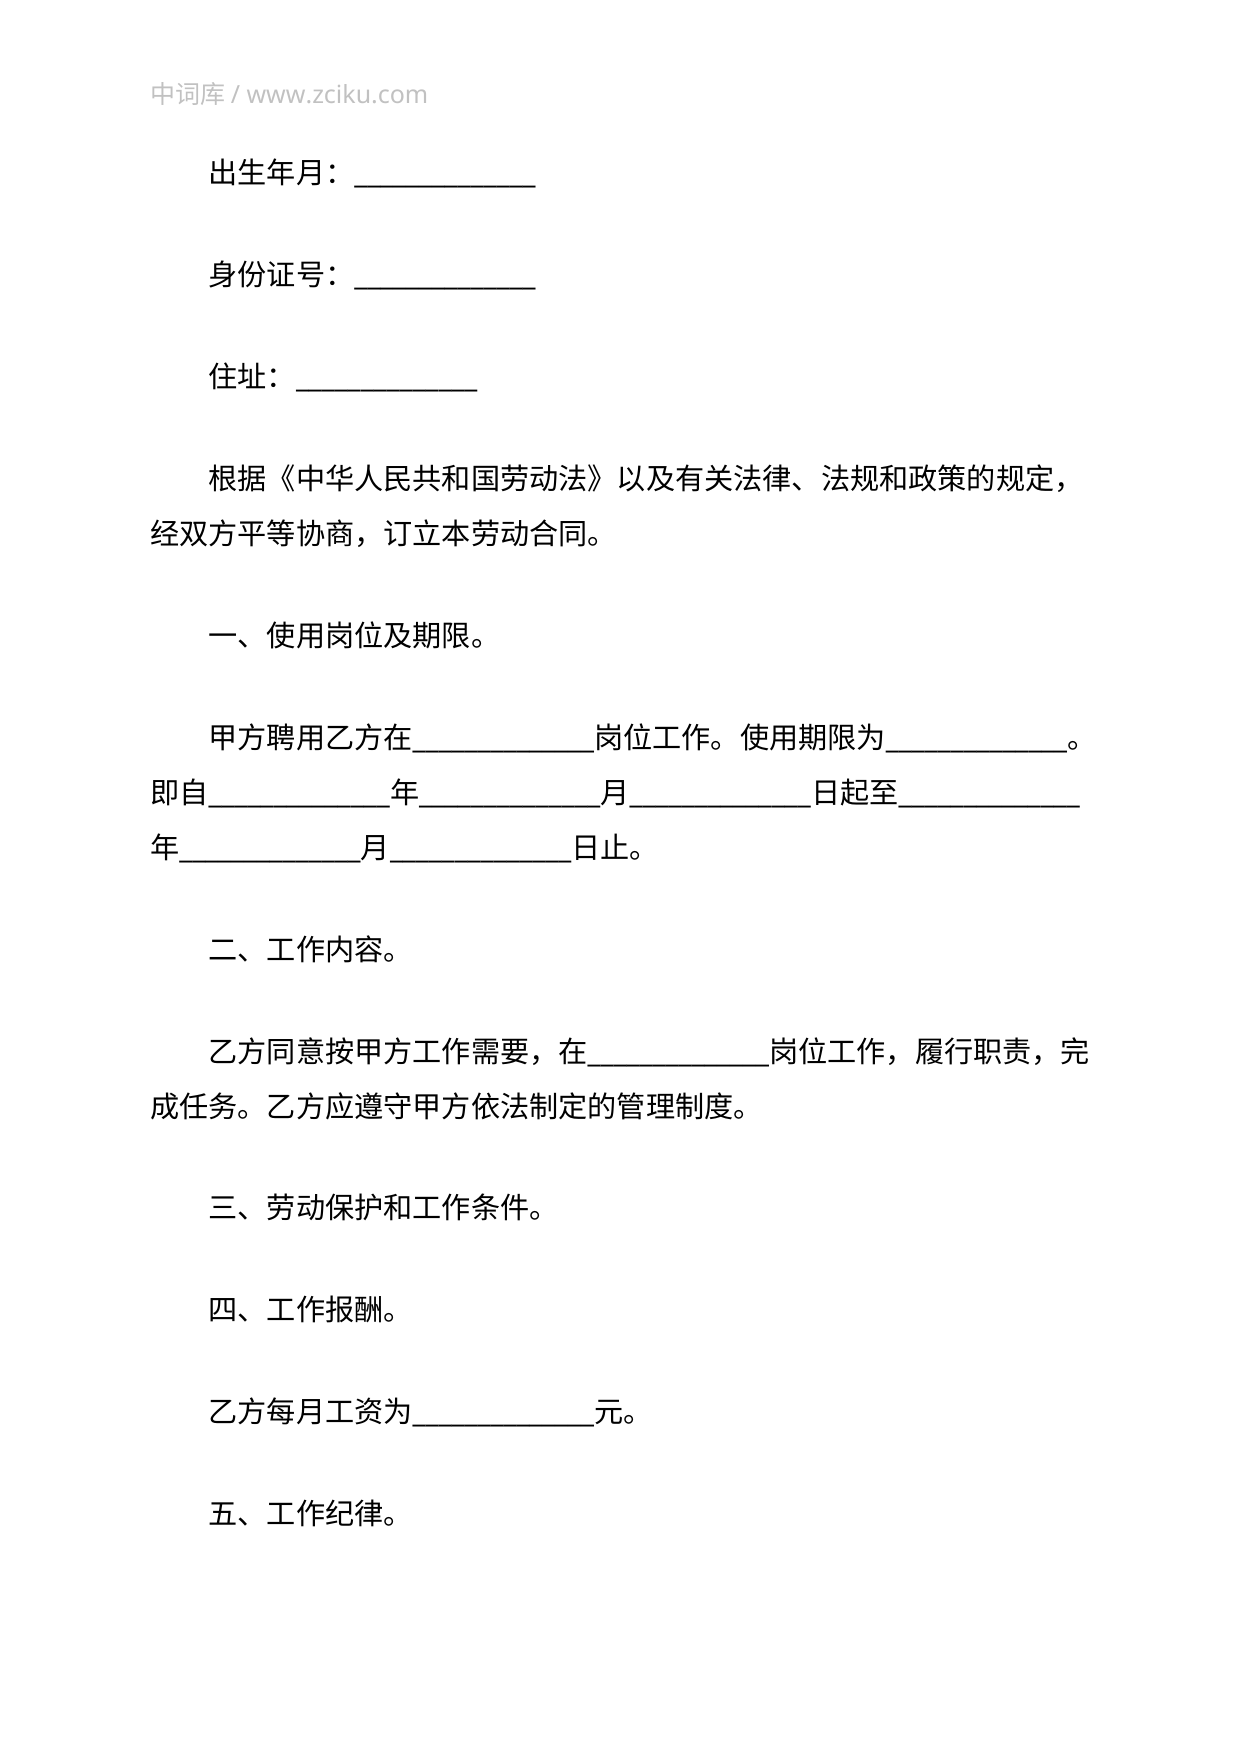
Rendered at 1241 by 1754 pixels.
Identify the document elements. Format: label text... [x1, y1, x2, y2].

text 根据《中华人民共和国劳动法》以及有关法律、法规和政策的规定，经双方平等协商，订立本劳动合同。 [150, 456, 1090, 553]
text 二、工作内容。 [150, 926, 1090, 969]
text 身份证号：______________ [150, 252, 1090, 294]
text 乙方同意按甲方工作需要，在______________岗位工作，履行职责，完成任务。乙方应遵守甲方依法制定的管理制度。 [150, 1028, 1090, 1125]
text 乙方每月工资为______________元。 [150, 1388, 1090, 1431]
text 四、工作报酬。 [150, 1287, 1090, 1329]
text 三、劳动保护和工作条件。 [150, 1185, 1090, 1227]
text 甲方聘用乙方在______________岗位工作。使用期限为______________。即自______________年______________月______________日起至______________年______________月______________日止。 [150, 714, 1090, 867]
text 出生年月：______________ [150, 150, 1090, 192]
text 住址：______________ [150, 354, 1090, 396]
text 五、工作纪律。 [150, 1490, 1090, 1533]
text 一、使用岗位及期限。 [150, 613, 1090, 655]
